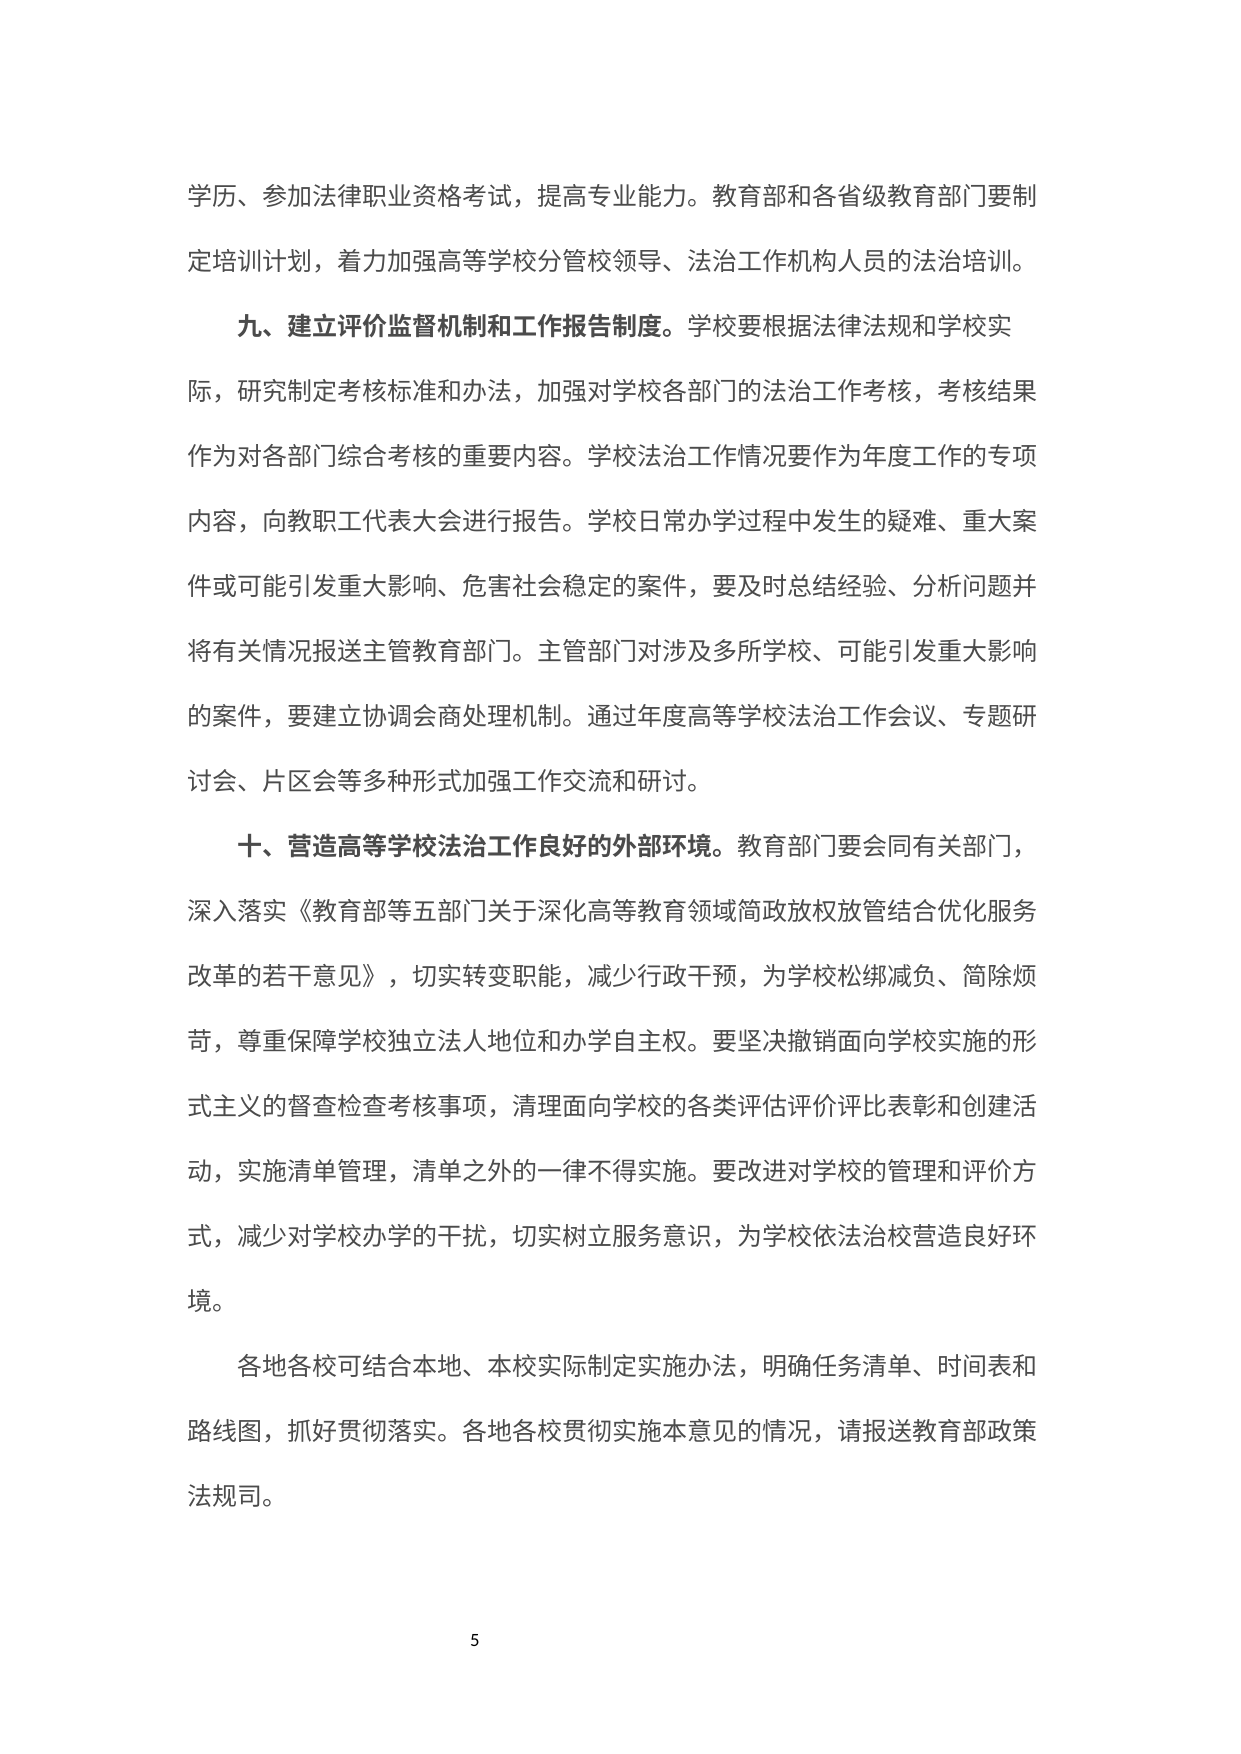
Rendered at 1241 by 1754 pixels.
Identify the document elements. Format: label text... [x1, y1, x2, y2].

text 九、建立评价监督机制和工作报告制度。学校要根据法律法规和学校实际，研究制定考核标准和办法，加强对学校各部门的法治工作考核，考核结果作为对各部门综合考核的重要内容。学校法治工作情况要作为年度工作的专项内容，向教职工代表大会进行报告。学校日常办学过程中发生的疑难、重大案件或可能引发重大影响、危害社会稳定的案件，要及时总结经验、分析问题并将有关情况报送主管教育部门。主管部门对涉及多所学校、可能引发重大影响的案件，要建立协调会商处理机制。通过年度高等学校法治工作会议、专题研讨会、片区会等多种形式加强工作交流和研讨。 [187, 292, 1053, 812]
text 十、营造高等学校法治工作良好的外部环境。教育部门要会同有关部门，深入落实《教育部等五部门关于深化高等教育领域简政放权放管结合优化服务改革的若干意见》，切实转变职能，减少行政干预，为学校松绑减负、简除烦苛，尊重保障学校独立法人地位和办学自主权。要坚决撤销面向学校实施的形式主义的督查检查考核事项，清理面向学校的各类评估评价评比表彰和创建活动，实施清单管理，清单之外的一律不得实施。要改进对学校的管理和评价方式，减少对学校办学的干扰，切实树立服务意识，为学校依法治校营造良好环境。 [187, 812, 1053, 1332]
text 各地各校可结合本地、本校实际制定实施办法，明确任务清单、时间表和路线图，抓好贯彻落实。各地各校贯彻实施本意见的情况，请报送教育部政策法规司。 [187, 1332, 1053, 1527]
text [187, 162, 1053, 292]
